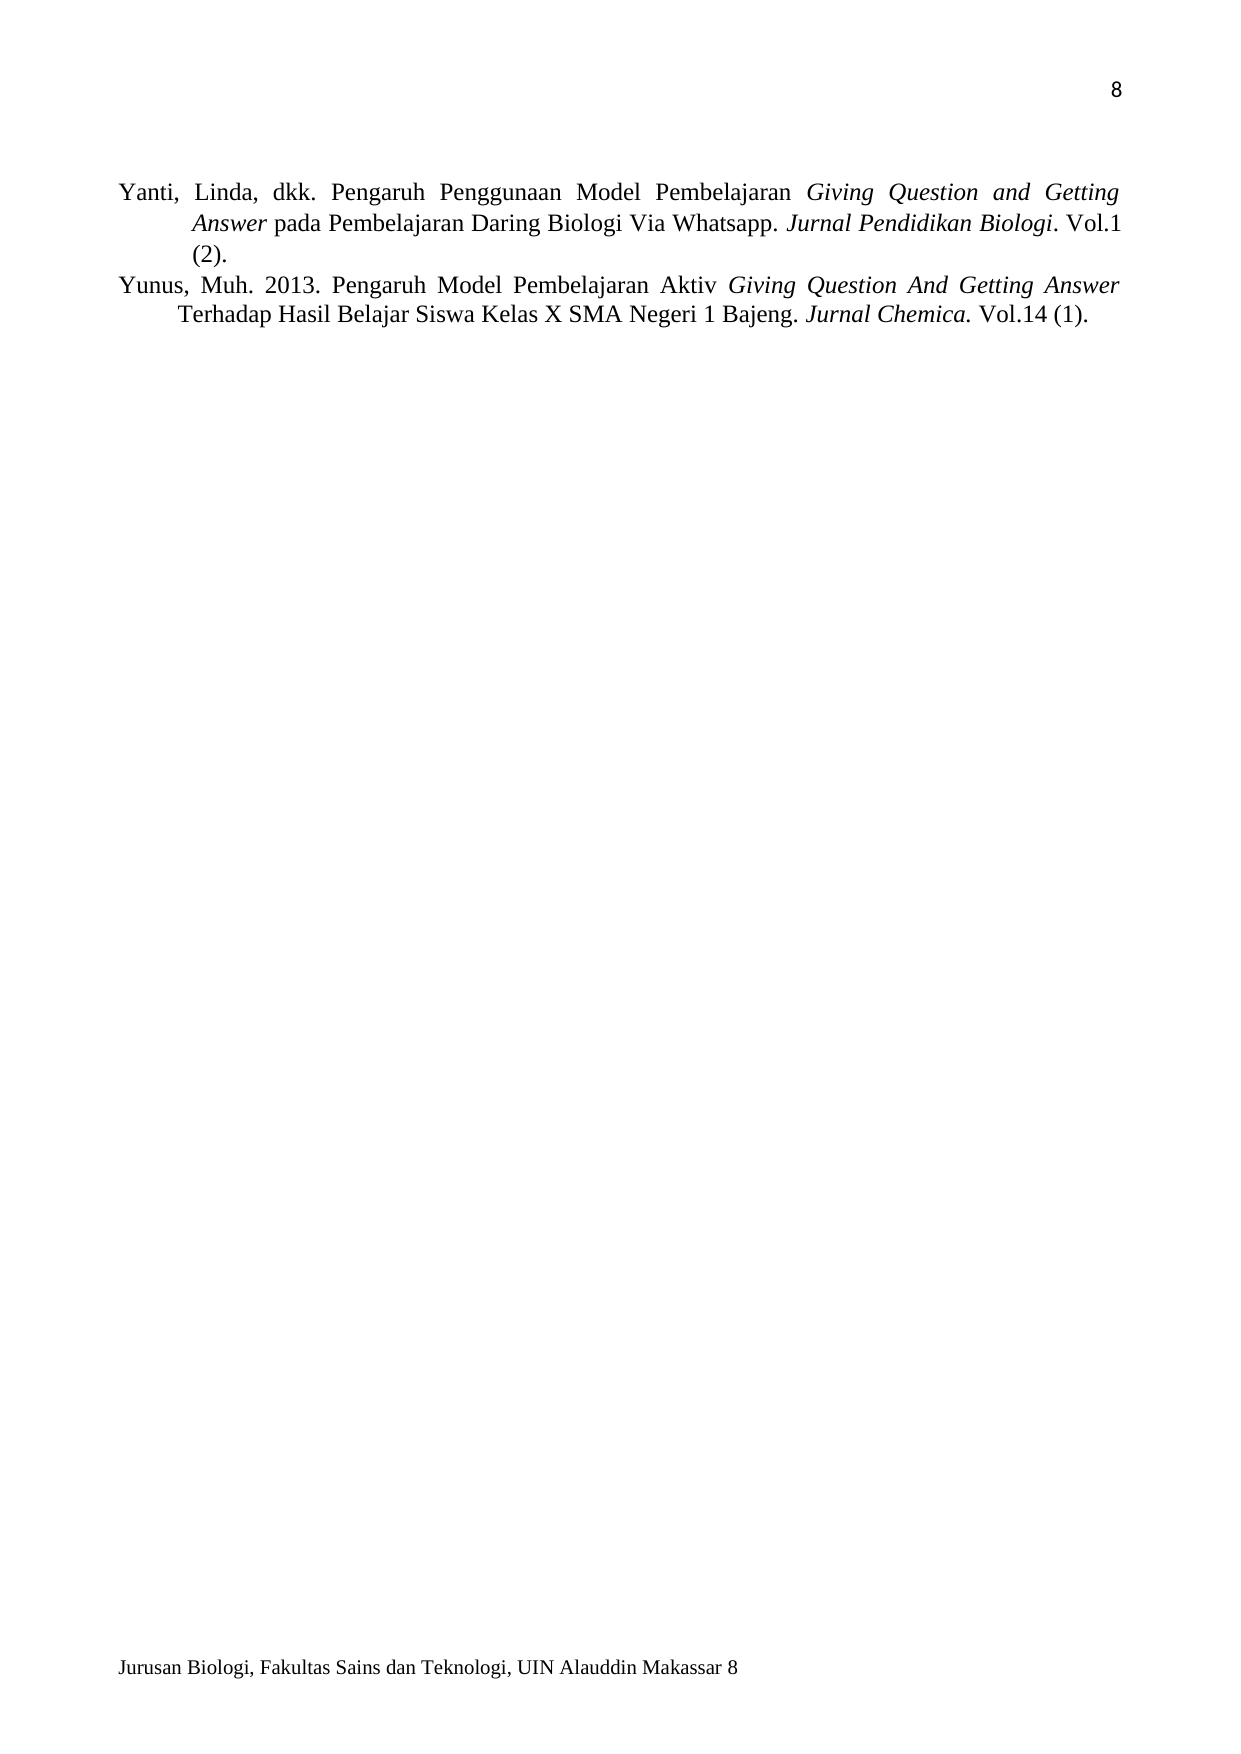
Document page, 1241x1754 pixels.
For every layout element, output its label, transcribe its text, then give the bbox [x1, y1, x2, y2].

text Yanti, Linda, dkk. Pengaruh Penggunaan Model Pembelajaran Giving Question and Getting Answer pada Pembelajaran Daring Biologi Via Whatsapp. Jurnal Pendidikan Biologi. Vol.1 (2). [118, 177, 1122, 268]
text Yunus, Muh. 2013. Pengaruh Model Pembelajaran Aktiv Giving Question And Getting Answer Terhadap Hasil Belajar Siswa Kelas X SMA Negeri 1 Bajeng. Jurnal Chemica. Vol.14 (1). [118, 270, 1122, 328]
